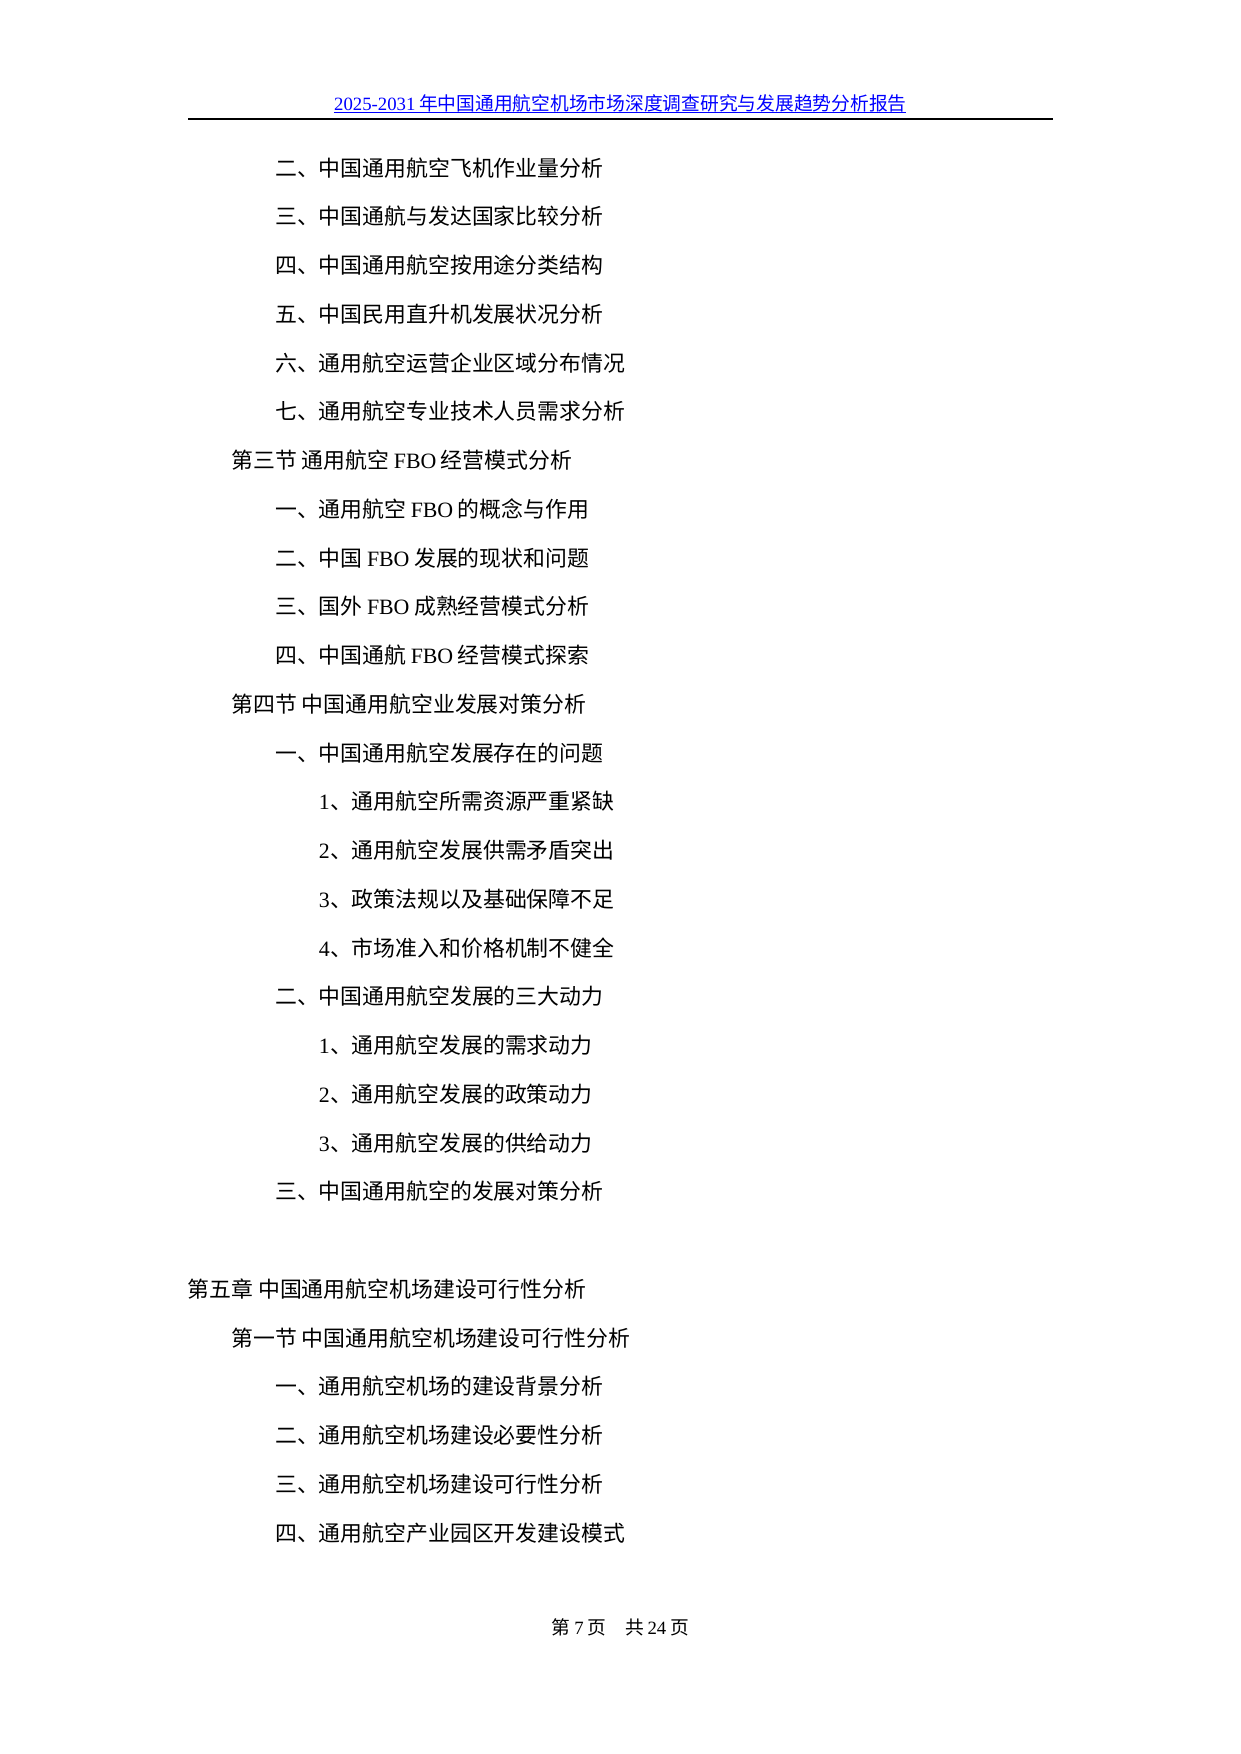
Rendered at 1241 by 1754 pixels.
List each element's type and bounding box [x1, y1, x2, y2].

text [187, 150, 1053, 1548]
